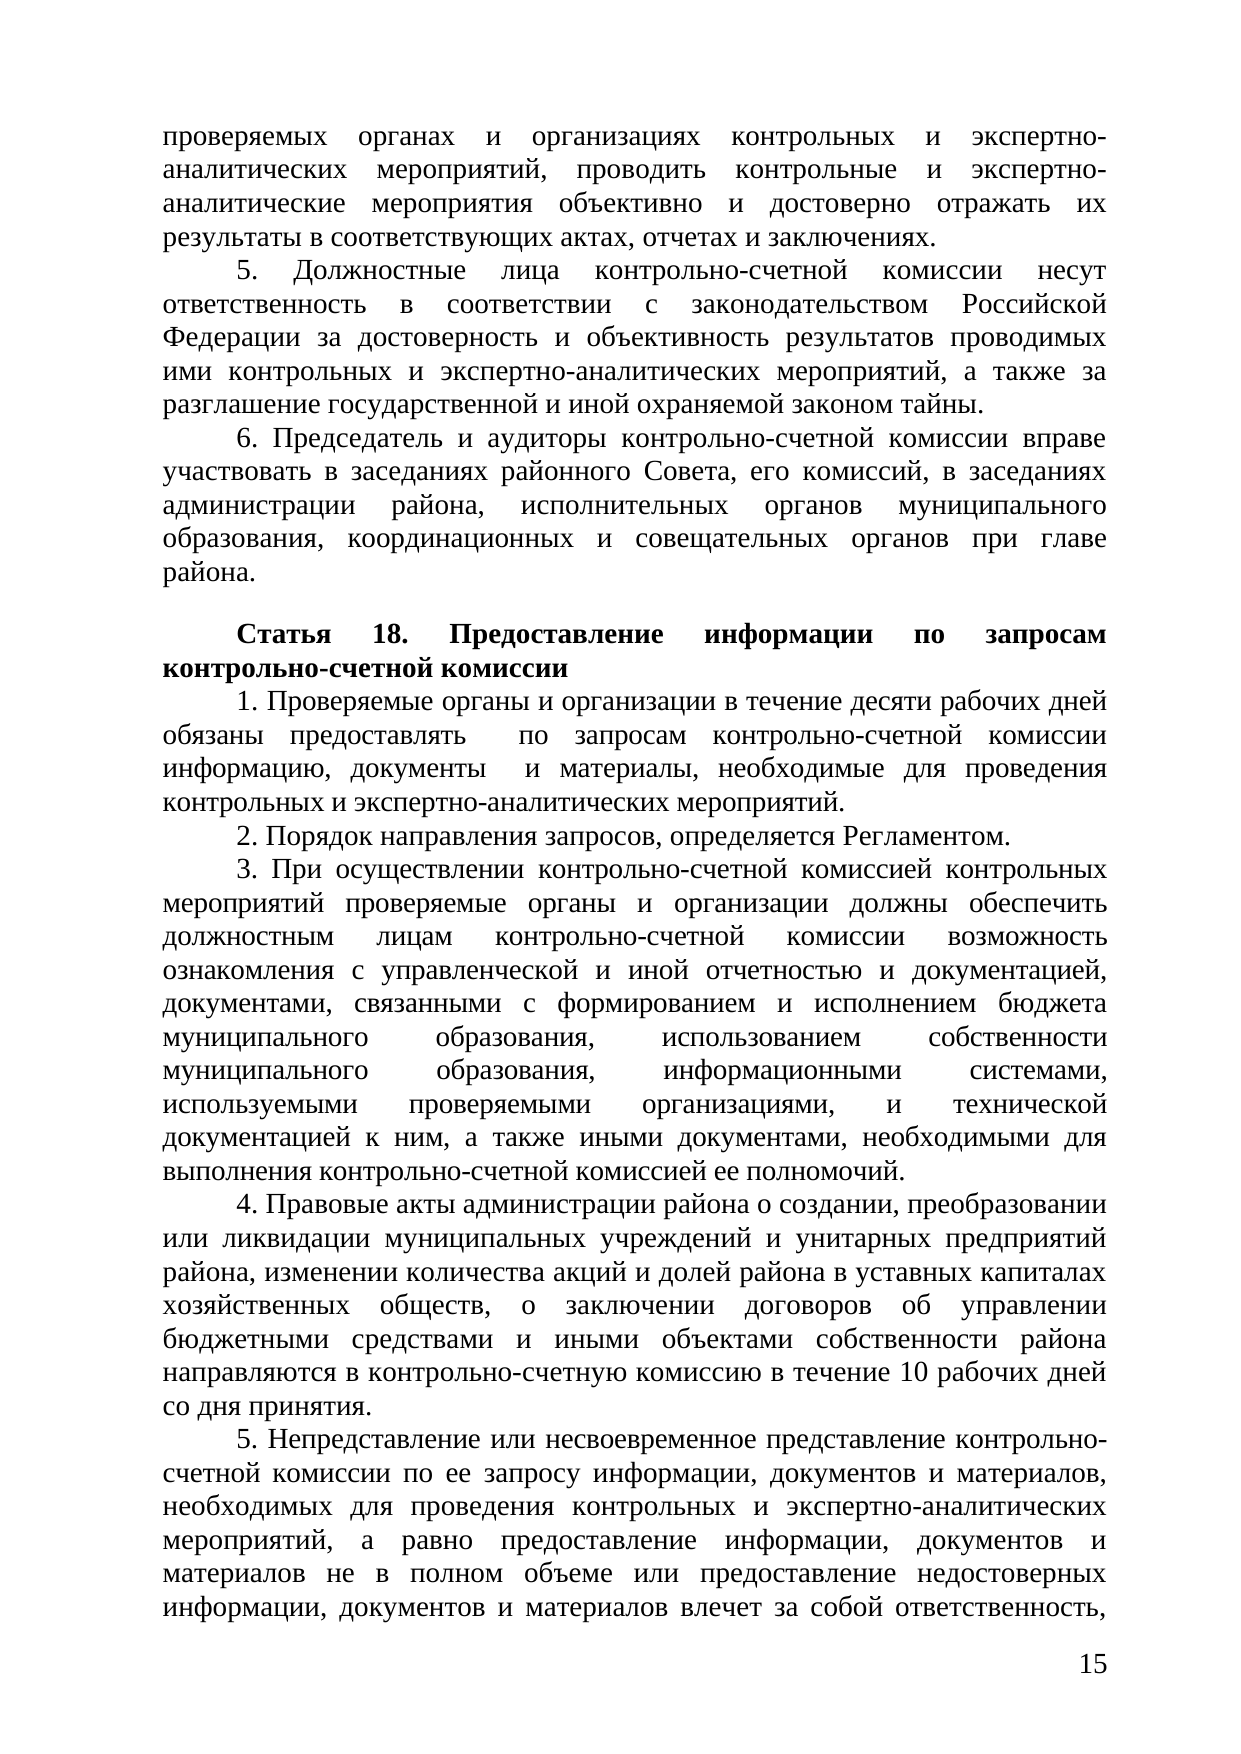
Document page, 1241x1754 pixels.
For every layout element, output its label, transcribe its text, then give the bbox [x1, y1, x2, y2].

text 4. Правовые акты администрации района о создании, преобразовании или ликвидации муниципальных учреждений и унитарных предприятий района, изменении количества акций и долей района в уставных капиталах хозяйственных обществ, о заключении договоров об управлении бюджетными средствами и иными объектами собственности района направляются в контрольно-счетную комиссию в течение 10 рабочих дней со дня принятия. [162, 1187, 1107, 1421]
text 1. Проверяемые органы и организации в течение десяти рабочих дней обязаны предоставлять по запросам контрольно-счетной комиссии информацию, документы и материалы, необходимые для проведения контрольных и экспертно-аналитических мероприятий. [162, 683, 1107, 818]
text 3. При осуществлении контрольно-счетной комиссией контрольных мероприятий проверяемые органы и организации должны обеспечить должностным лицам контрольно-счетной комиссии возможность ознакомления с управленческой и иной отчетностью и документацией, документами, связанными с формированием и исполнением бюджета муниципального образования, использованием собственности муниципального образования, информационными системами, используемыми проверяемыми организациями, и технической документацией к ним, а также иными документами, необходимыми для выполнения контрольно-счетной комиссией ее полномочий. [162, 851, 1107, 1187]
text Статья 18. Предоставление информации по запросам контрольно-счетной комиссии [162, 616, 1107, 683]
text 2. Порядок направления запросов, определяется Регламентом. [162, 818, 1107, 851]
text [162, 1421, 1107, 1623]
text 5. Должностные лица контрольно-счетной комиссии несут ответственность в соответствии с законодательством Российской Федерации за достоверность и объективность результатов проводимых ими контрольных и экспертно-аналитических мероприятий, а также за разглашение государственной и иной охраняемой законом тайны. [162, 252, 1107, 420]
text 6. Председатель и аудиторы контрольно-счетной комиссии вправе участвовать в заседаниях районного Совета, его комиссий, в заседаниях администрации района, исполнительных органов муниципального образования, координационных и совещательных органов при главе района. [162, 420, 1107, 588]
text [162, 118, 1107, 252]
